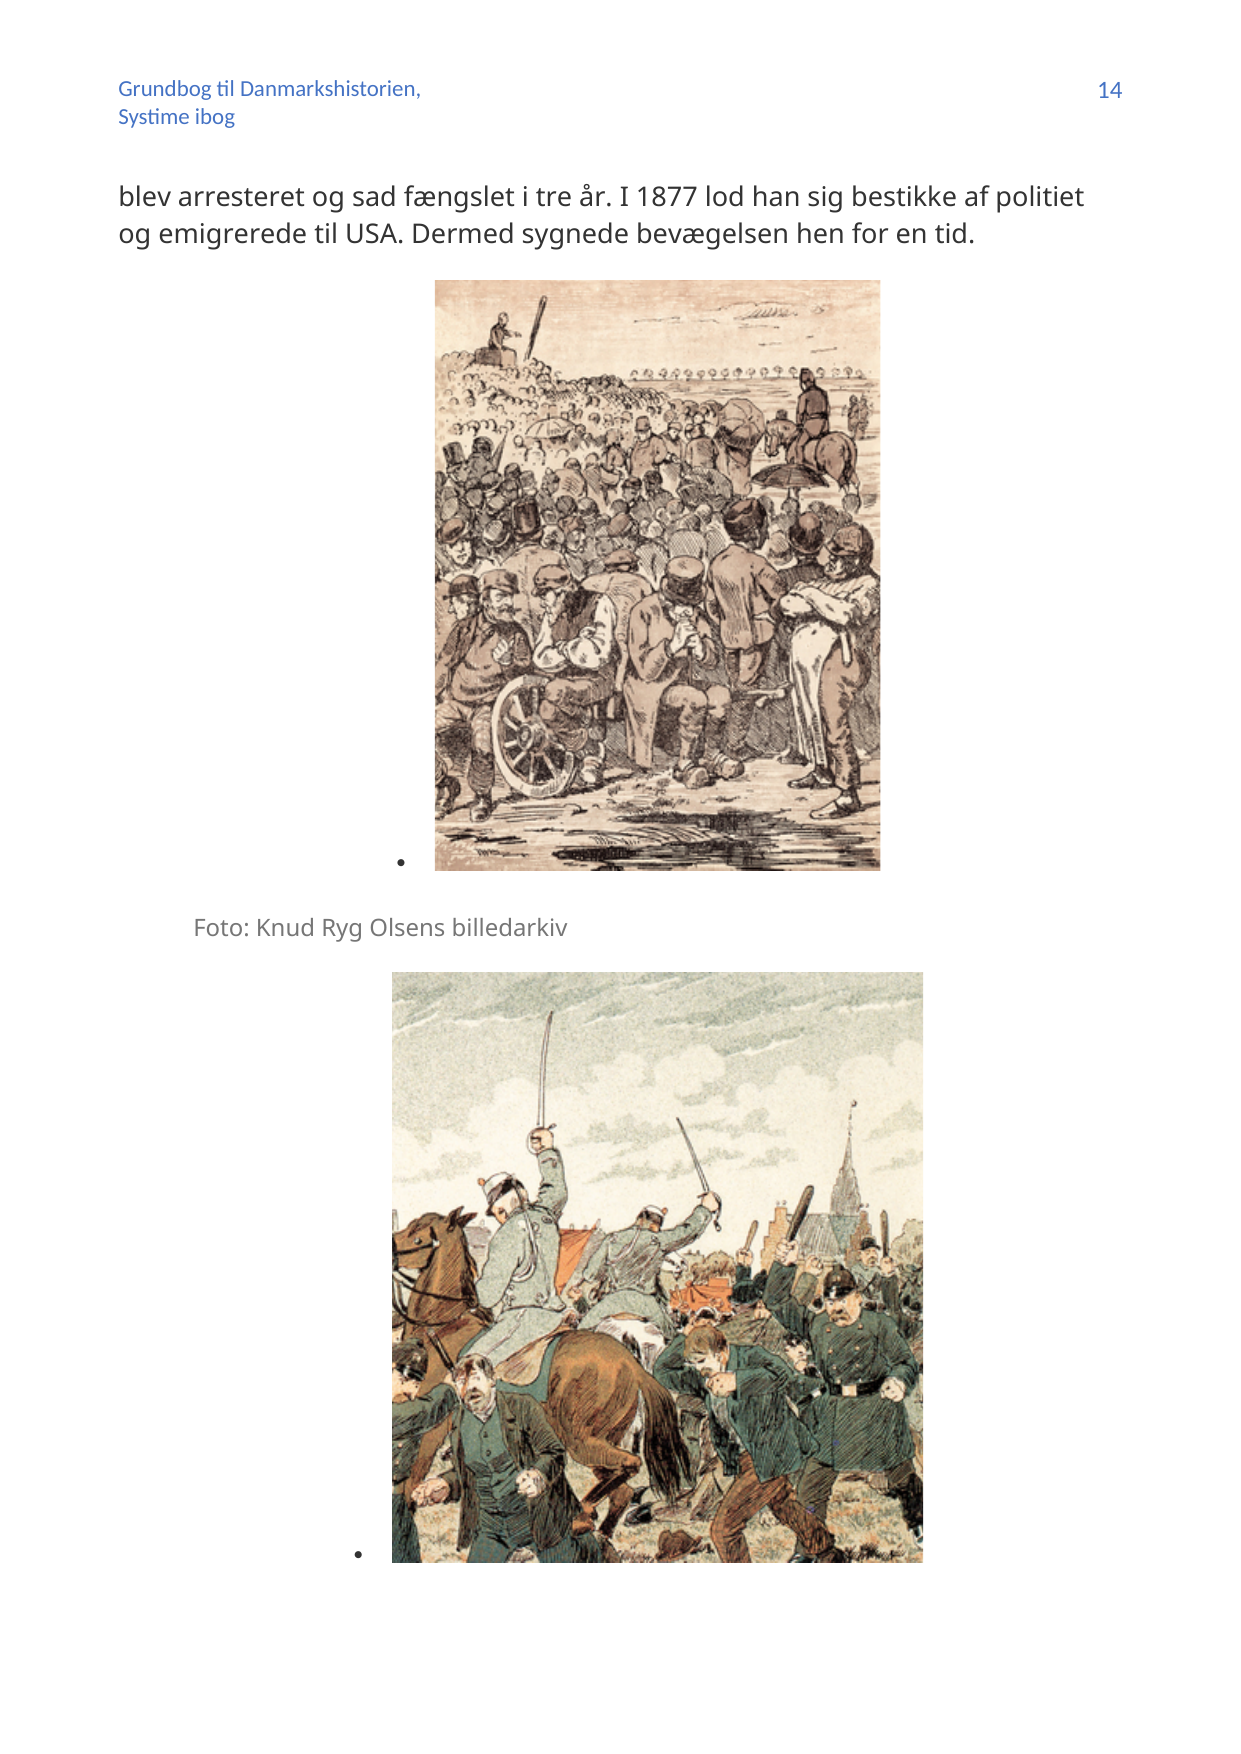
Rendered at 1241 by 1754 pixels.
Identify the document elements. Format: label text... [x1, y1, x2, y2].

text Foto: Knud Ryg Olsens billedarkiv [193, 906, 1122, 943]
picture [434, 280, 881, 871]
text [118, 177, 1122, 251]
picture [392, 972, 924, 1563]
